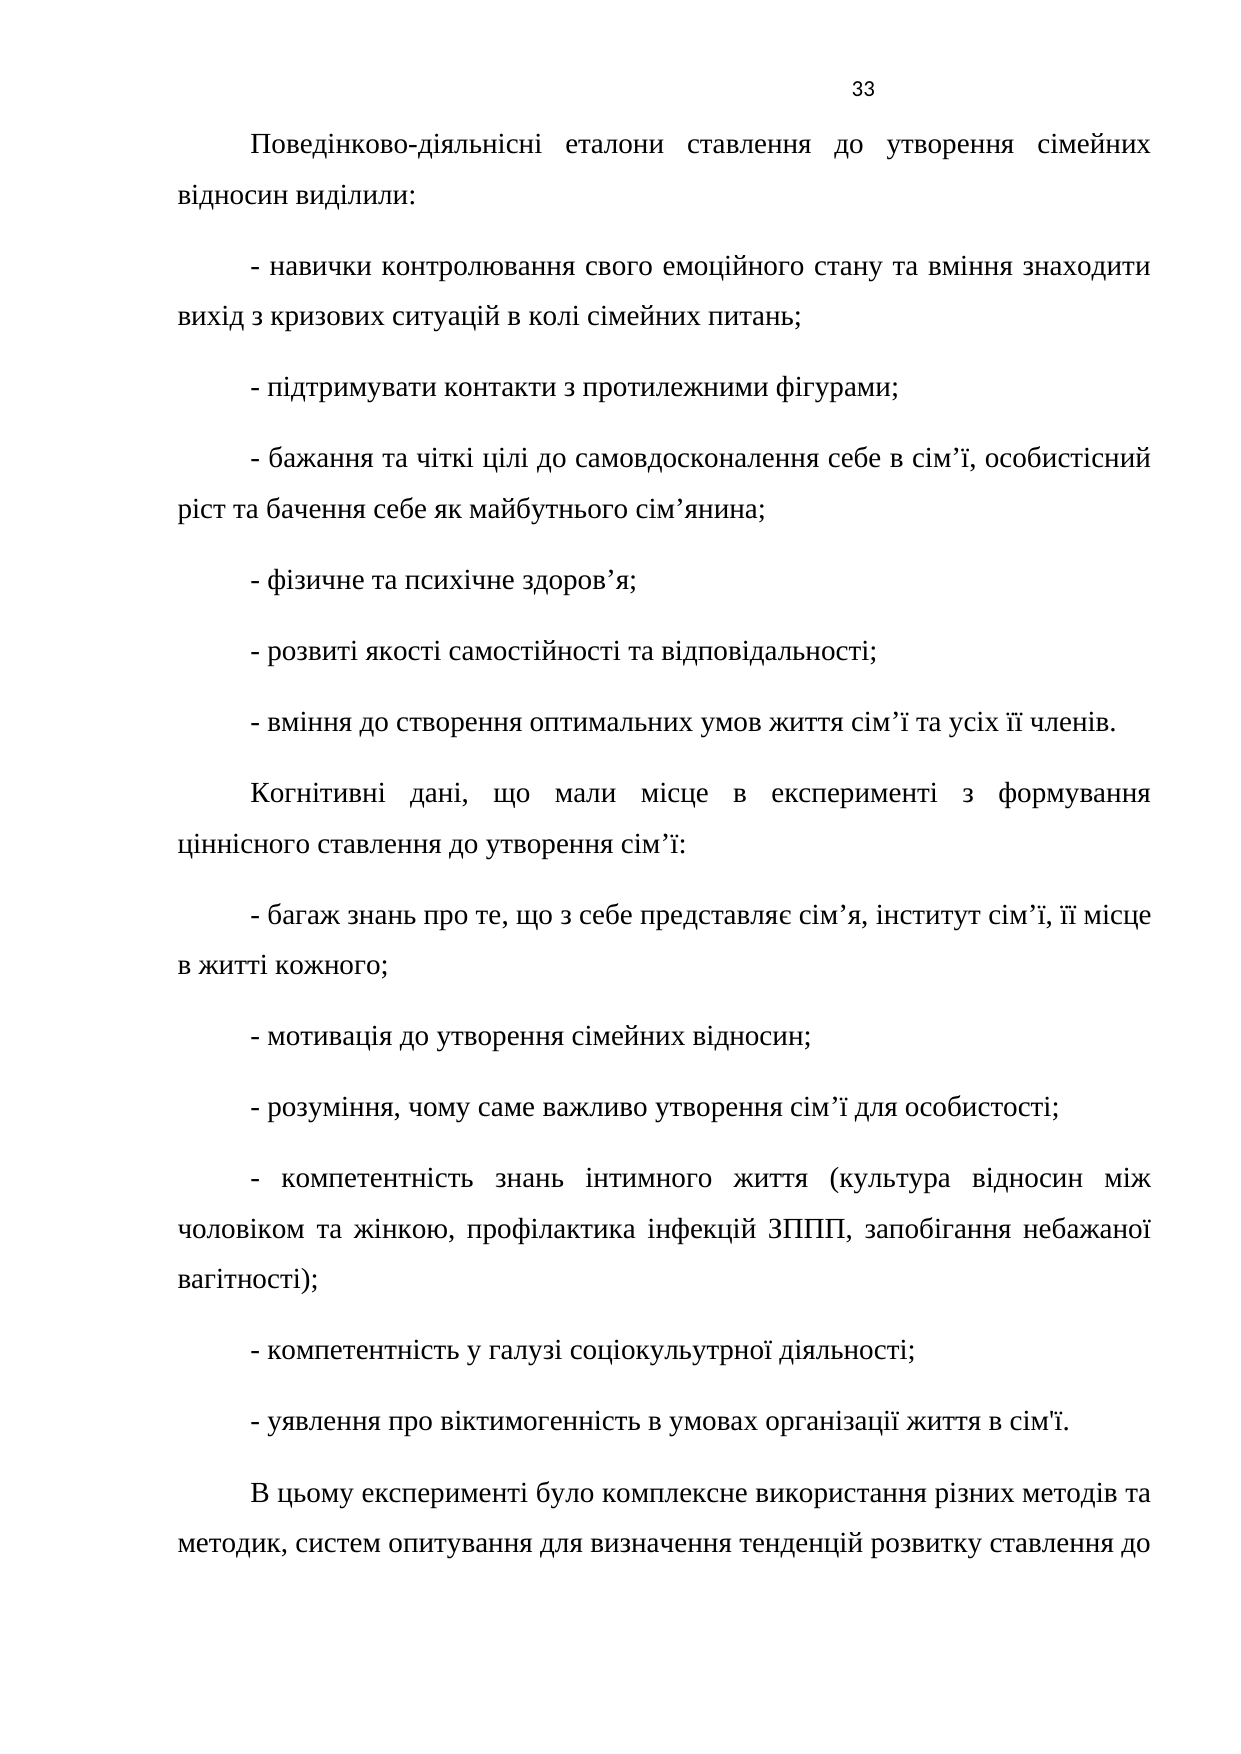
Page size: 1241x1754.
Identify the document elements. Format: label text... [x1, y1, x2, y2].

text - компетентність у галузі соціокульутрної діяльності; [177, 1332, 1152, 1366]
text - навички контролювання свого емоційного стану та вміння знаходити вихід з кризових ситуацій в колі сімейних питань; [177, 248, 1152, 332]
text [177, 1475, 1152, 1558]
text - розвиті якості самостійності та відповідальності; [177, 633, 1152, 667]
text - бажання та чіткі цілі до самовдосконалення себе в сім’ї, особистісний ріст та бачення себе як майбутнього сім’янина; [177, 441, 1152, 524]
text Когнітивні дані, що мали місце в експерименті з формування ціннісного ставлення до утворення сім’ї: [177, 775, 1152, 859]
text - фізичне та психічне здоров’я; [177, 562, 1152, 596]
text - вміння до створення оптимальних умов життя сім’ї та усіх її членів. [177, 704, 1152, 738]
text - підтримувати контакти з протилежними фігурами; [177, 369, 1152, 403]
text - уявлення про віктимогенність в умовах організації життя в сім'ї. [177, 1403, 1152, 1437]
text - компетентність знань інтимного життя (культура відносин між чоловіком та жінкою, профілактика інфекцій ЗППП, запобігання небажаної вагітності); [177, 1161, 1152, 1295]
text - розуміння, чому саме важливо утворення сім’ї для особистості; [177, 1089, 1152, 1123]
text - багаж знань про те, що з себе представляє сім’я, інститут сім’ї, її місце в житті кожного; [177, 897, 1152, 981]
text - мотивація до утворення сімейних відносин; [177, 1018, 1152, 1052]
text Поведінково-діяльнісні еталони ставлення до утворення сімейних відносин виділили: [177, 126, 1152, 210]
